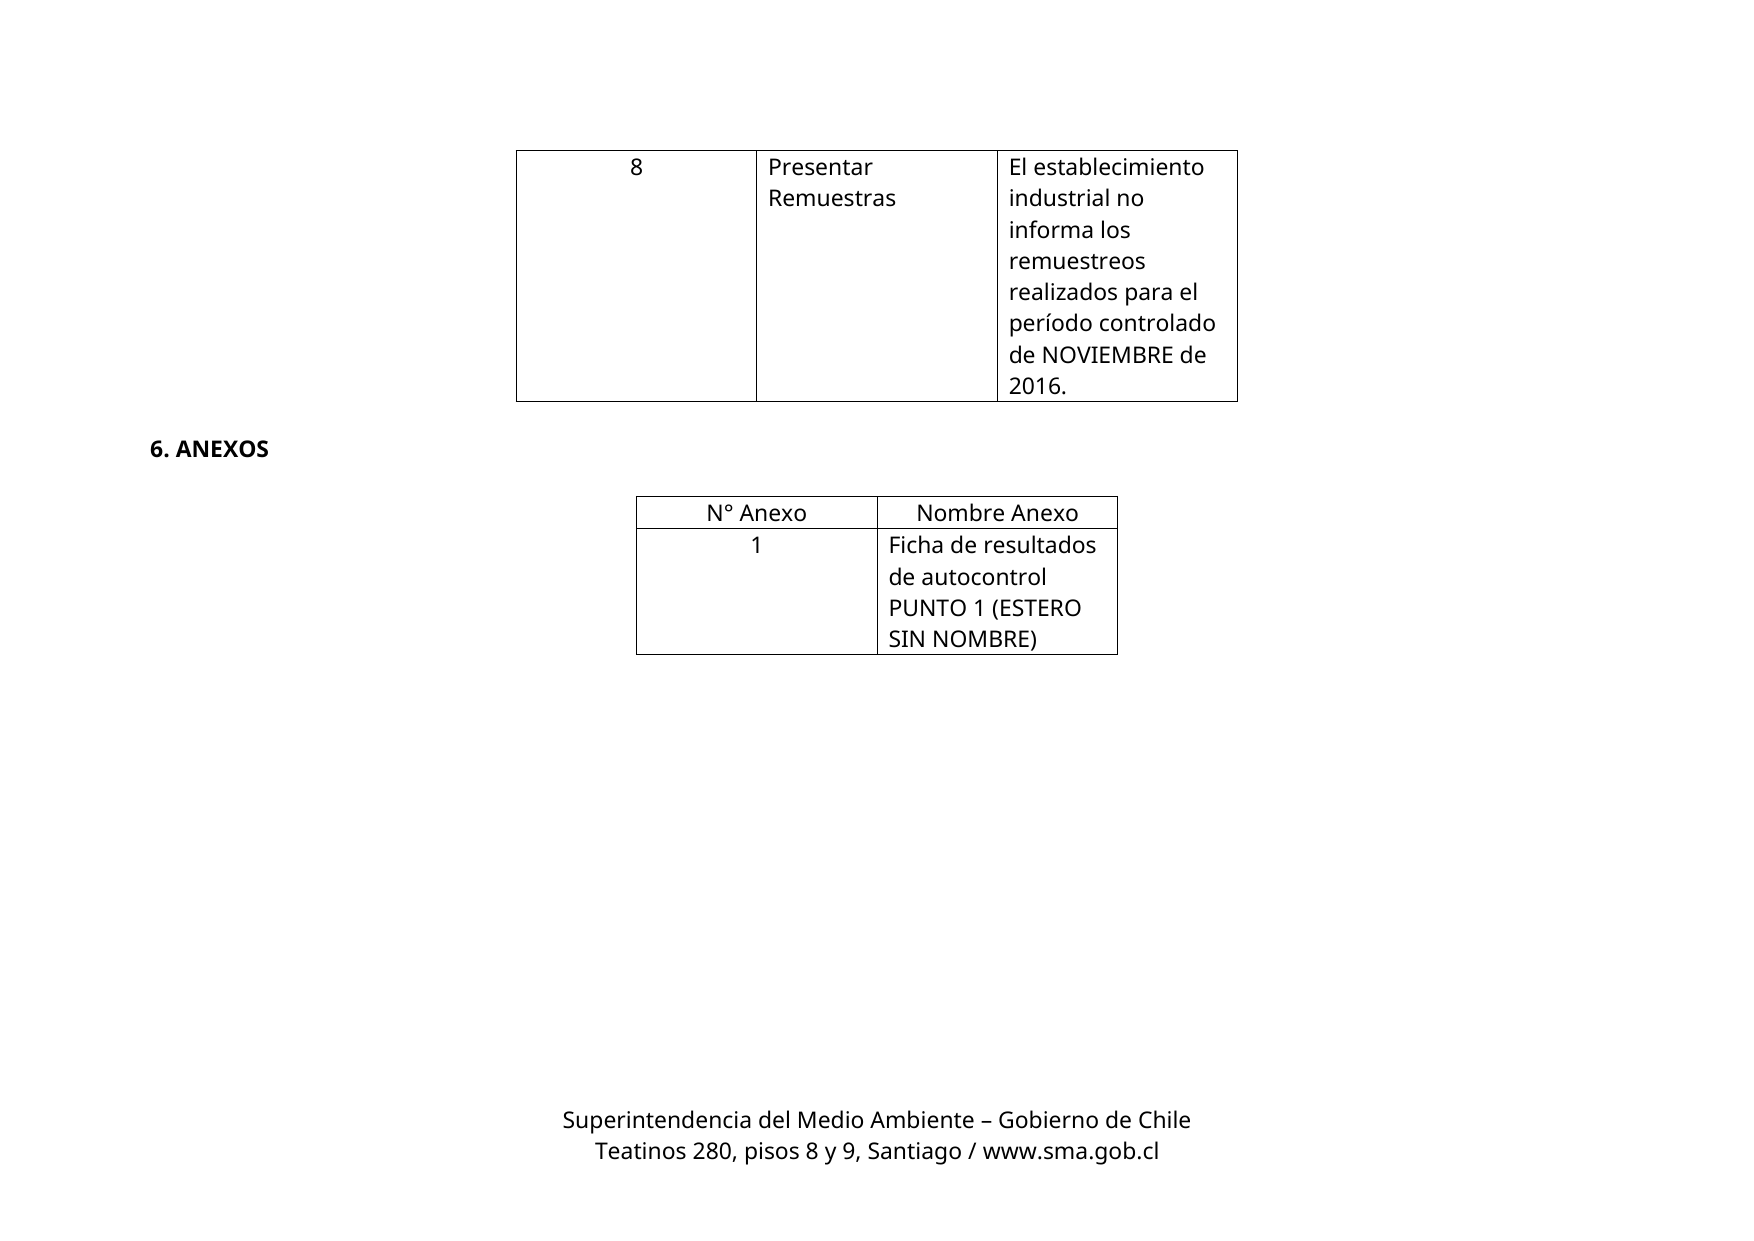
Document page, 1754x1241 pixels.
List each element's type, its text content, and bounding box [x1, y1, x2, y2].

table_header Nombre Anexo [878, 497, 1117, 528]
text 6. ANEXOS [150, 402, 1604, 464]
table_cell Ficha de resultados de autocontrol PUNTO 1 (ESTERO SIN NOMBRE) [878, 529, 1117, 654]
table_header N° Anexo [637, 497, 877, 528]
table_cell El establecimiento industrial no informa los remuestreos realizados para el período controlado de NOVIEMBRE de 2016. [998, 151, 1237, 401]
table_cell 8 [517, 151, 756, 401]
table_cell 1 [637, 529, 877, 654]
table_cell Presentar Remuestras [757, 151, 997, 401]
